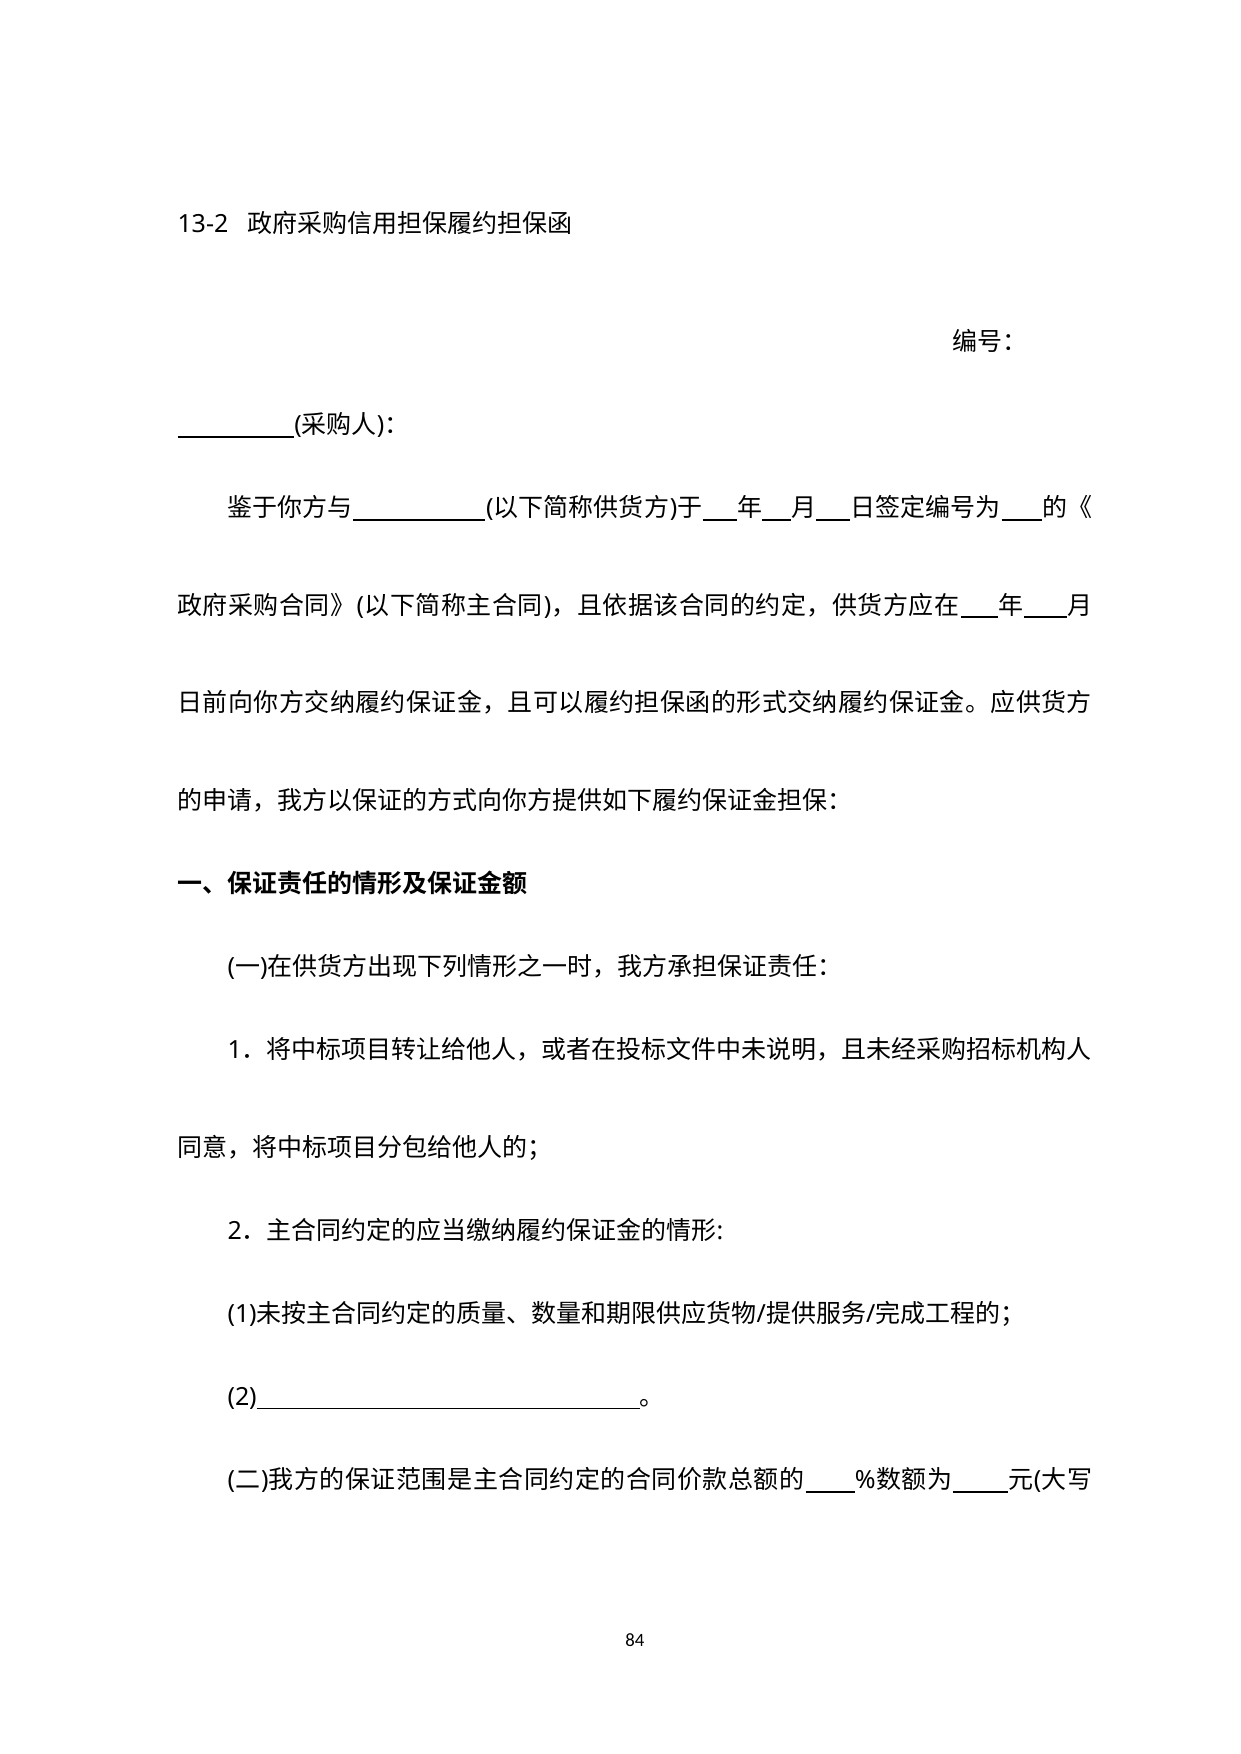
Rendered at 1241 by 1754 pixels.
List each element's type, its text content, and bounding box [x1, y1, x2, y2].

text 1．将中标项目转让给他人，或者在投标文件中未说明，且未经采购招标机构人同意，将中标项目分包给他人的； [177, 1015, 1092, 1178]
text 编号： [177, 307, 1049, 372]
subtitle 13-2 政府采购信用担保履约担保函 [177, 189, 1092, 254]
text 2．主合同约定的应当缴纳履约保证金的情形: [177, 1196, 1092, 1261]
text 鉴于你方与 (以下简称供货方)于 年 月 日签定编号为 的《 政府采购合同》(以下简称主合同)，且依据该合同的约定，供货方应在 年 月 日前向你方交纳履约保证金，且可以履约担保函的形式交纳履约保证金。应供货方的申请，我方以保证的方式向你方提供如下履约保证金担保： [177, 473, 1092, 831]
text 一、保证责任的情形及保证金额 [177, 849, 1092, 914]
text (一)在供货方出现下列情形之一时，我方承担保证责任： [177, 932, 1092, 997]
text (2) 。 [177, 1362, 1092, 1427]
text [177, 1445, 1092, 1510]
text (采购人)： [177, 390, 1092, 455]
text (1)未按主合同约定的质量、数量和期限供应货物/提供服务/完成工程的； [177, 1279, 1092, 1344]
